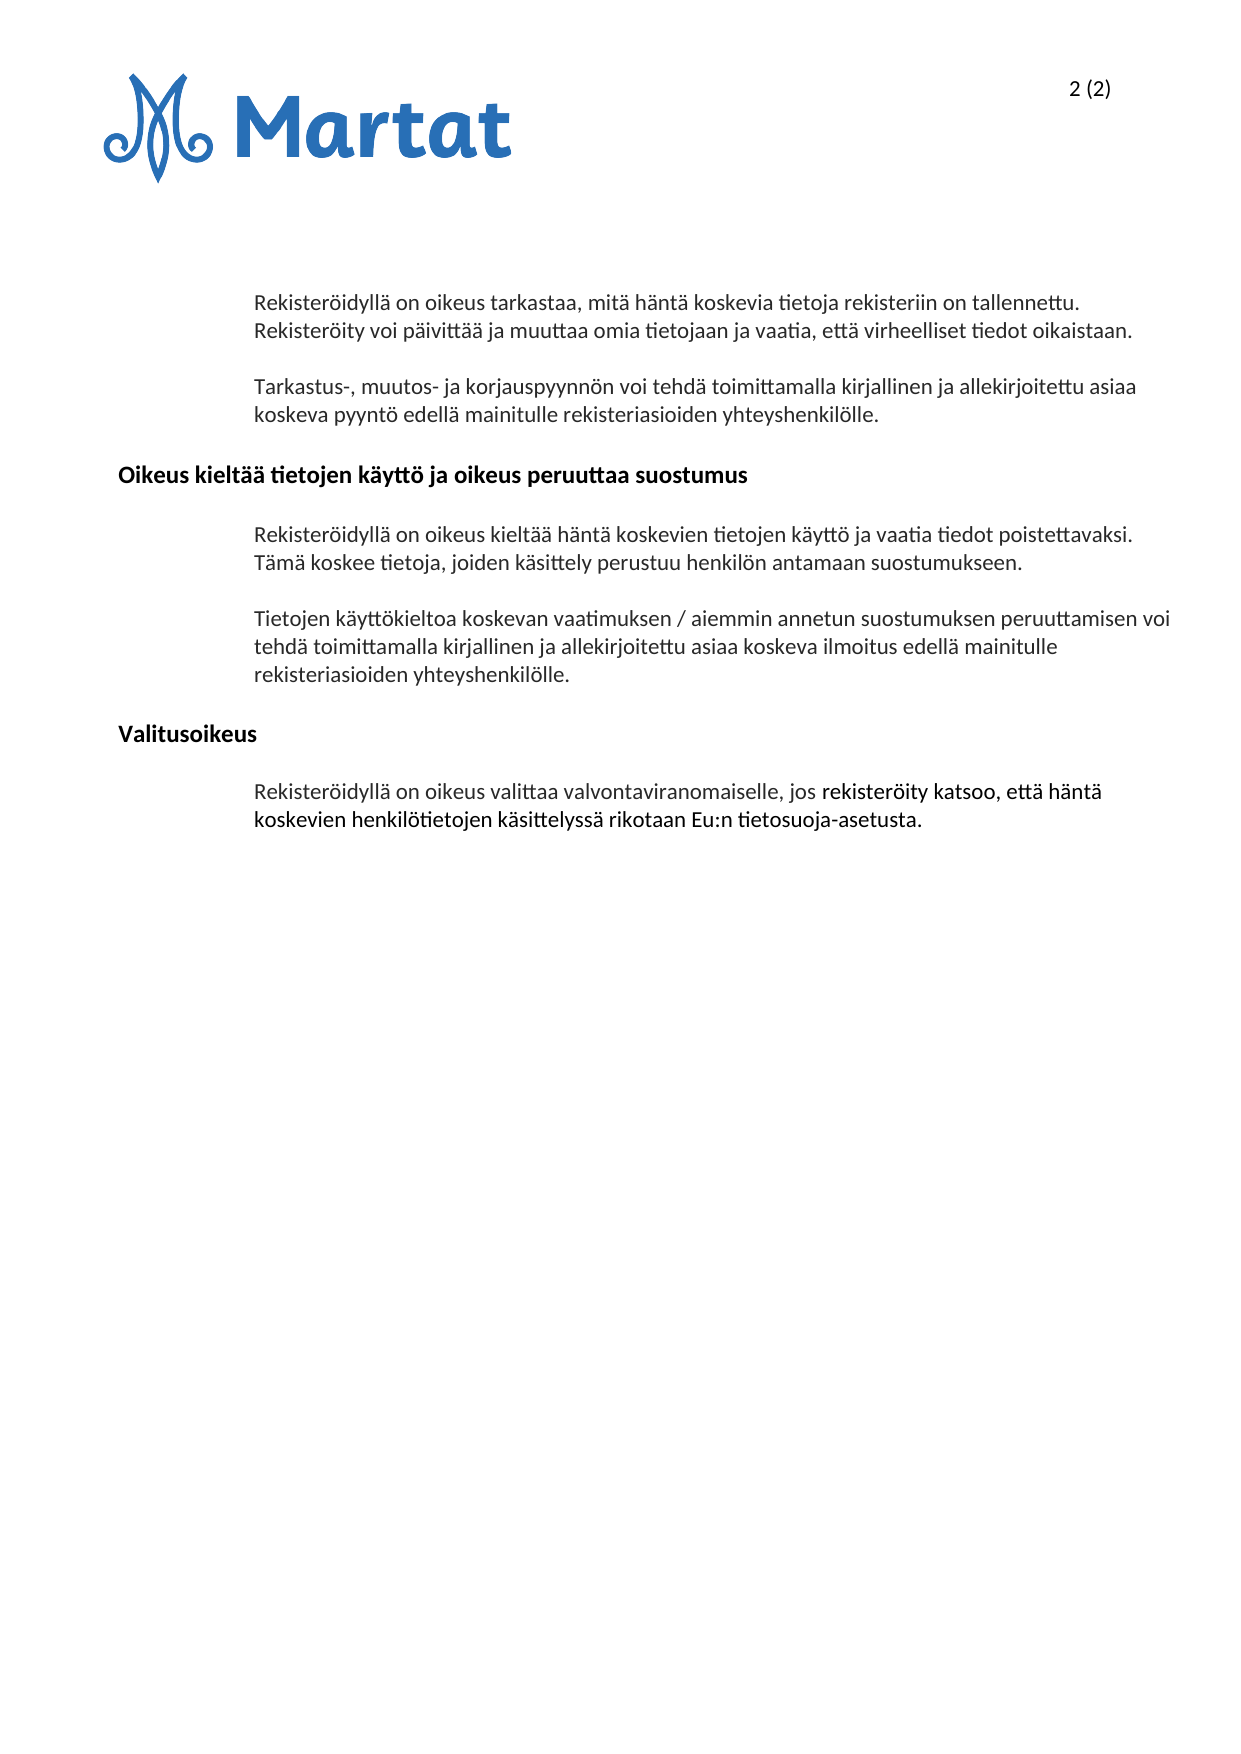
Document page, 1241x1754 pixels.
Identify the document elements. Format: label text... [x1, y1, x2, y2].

text Rekisteröidyllä on oikeus tarkastaa, mitä häntä koskevia tietoja rekisteriin on tallennettu. Rekisteröity voi päivittää ja muuttaa omia tietojaan ja vaatia, että virheelliset tiedot oikaistaan. [254, 288, 1181, 344]
text Rekisteröidyllä on oikeus kieltää häntä koskevien tietojen käyttö ja vaatia tiedot poistettavaksi. Tämä koskee tietoja, joiden käsittely perustuu henkilön antamaan suostumukseen. [254, 520, 1181, 576]
text Tarkastus-, muutos- ja korjauspyynnön voi tehdä toimittamalla kirjallinen ja allekirjoitettu asiaa koskeva pyyntö edellä mainitulle rekisteriasioiden yhteyshenkilölle. [254, 372, 1181, 428]
text Valitusoikeus [118, 718, 1181, 749]
text Tietojen käyttökieltoa koskevan vaatimuksen / aiemmin annetun suostumuksen peruuttamisen voi tehdä toimittamalla kirjallinen ja allekirjoitettu asiaa koskeva ilmoitus edellä mainitulle rekisteriasioiden yhteyshenkilölle. [254, 604, 1181, 688]
text Rekisteröidyllä on oikeus valittaa valvontaviranomaiselle, jos rekisteröity katsoo, että häntä koskevien henkilötietojen käsittelyssä rikotaan Eu:n tietosuoja-asetusta. [254, 777, 1181, 833]
text Oikeus kieltää tietojen käyttö ja oikeus peruuttaa suostumus [118, 459, 1181, 489]
picture [103, 73, 512, 209]
